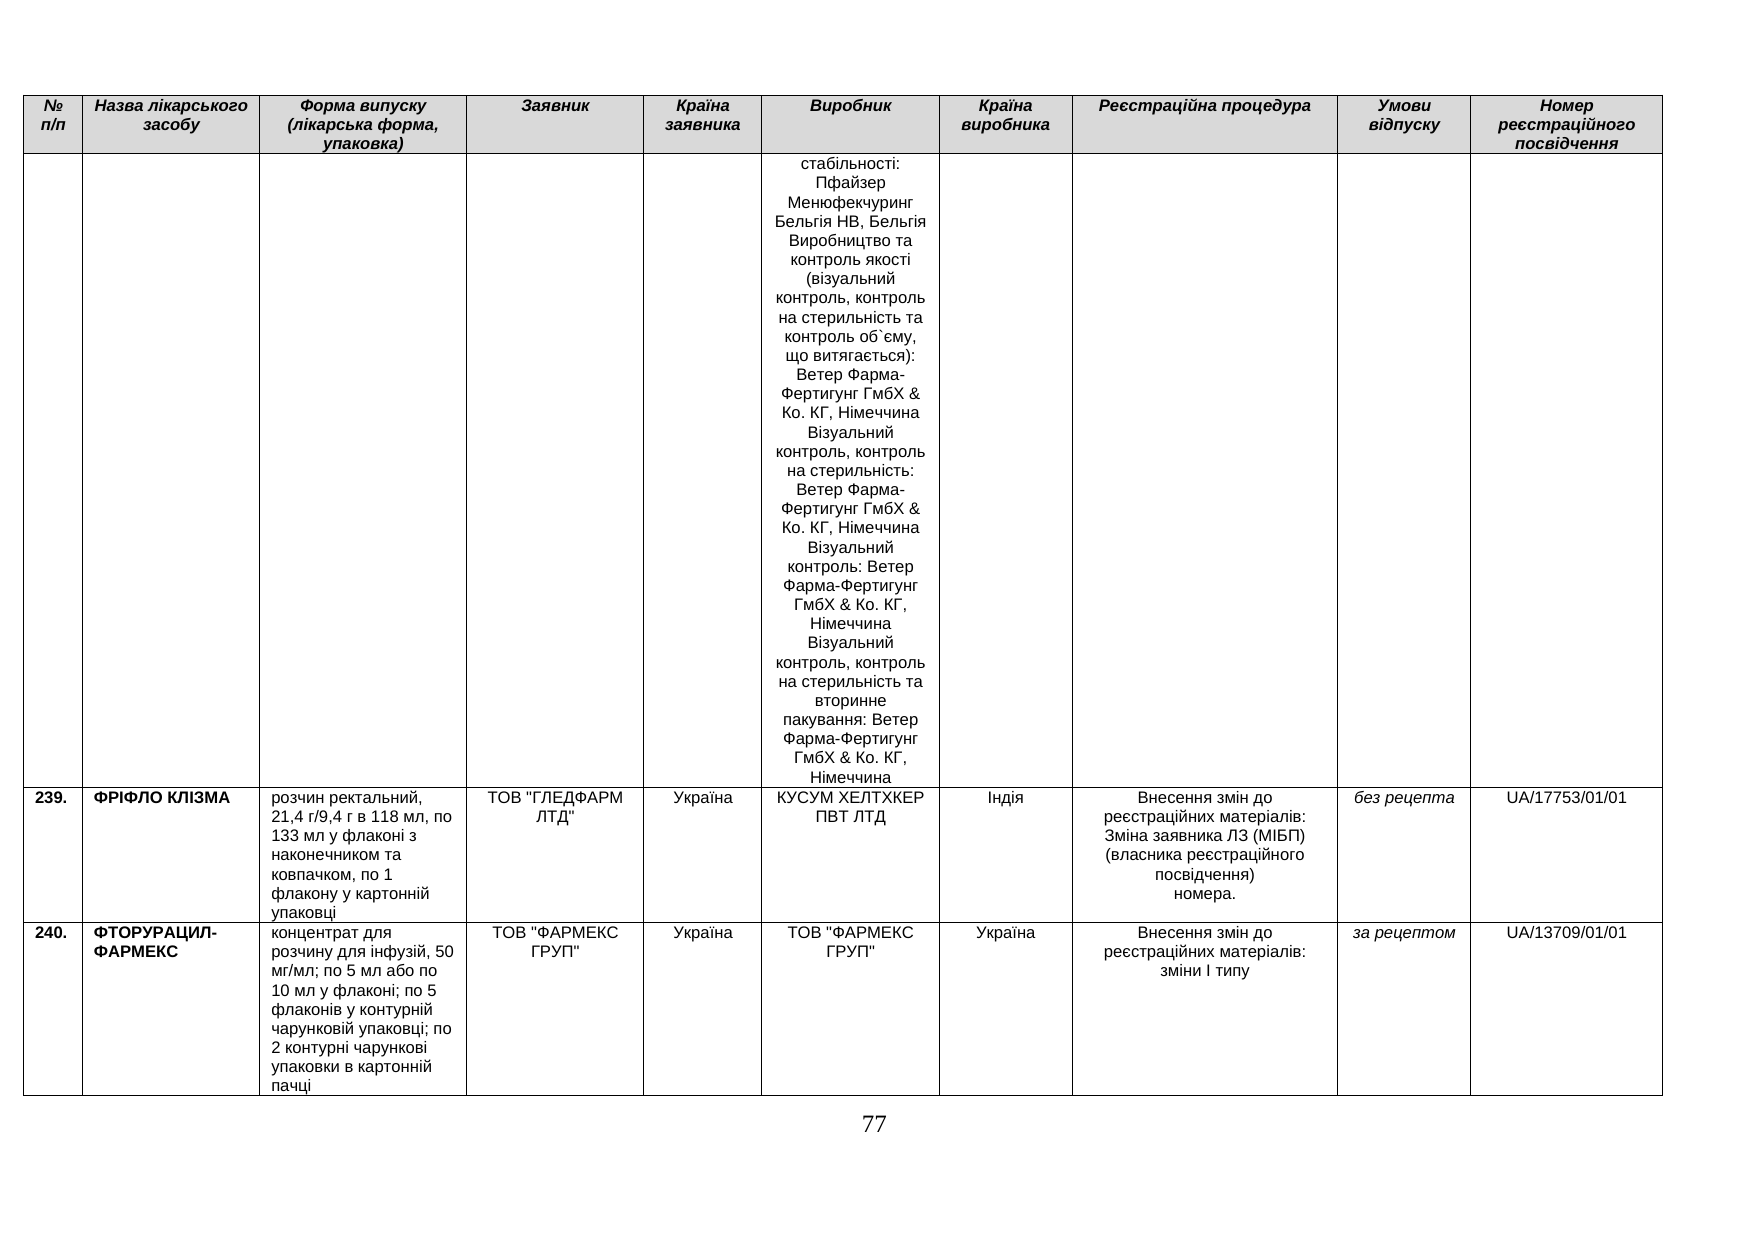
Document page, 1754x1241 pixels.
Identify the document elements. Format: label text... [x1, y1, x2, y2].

table_header Заявник [467, 96, 643, 153]
table_header № п/п [24, 96, 82, 153]
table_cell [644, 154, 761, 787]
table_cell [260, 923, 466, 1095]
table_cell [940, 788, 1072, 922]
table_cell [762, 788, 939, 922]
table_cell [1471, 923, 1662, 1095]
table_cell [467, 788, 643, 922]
table_header Умови відпуску [1338, 96, 1470, 153]
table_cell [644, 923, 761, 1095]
table_header Країна виробника [940, 96, 1072, 153]
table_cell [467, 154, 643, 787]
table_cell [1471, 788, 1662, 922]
table_header Реєстраційна процедура [1073, 96, 1337, 153]
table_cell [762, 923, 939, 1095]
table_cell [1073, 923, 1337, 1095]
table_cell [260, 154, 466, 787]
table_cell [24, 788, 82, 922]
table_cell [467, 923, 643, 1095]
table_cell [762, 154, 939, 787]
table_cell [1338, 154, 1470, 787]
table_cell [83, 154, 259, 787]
table_header Країна заявника [644, 96, 761, 153]
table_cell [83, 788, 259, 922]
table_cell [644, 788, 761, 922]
table_header Форма випуску (лікарська форма, упаковка) [260, 96, 466, 153]
table_header Номер реєстраційного посвідчення [1471, 96, 1662, 153]
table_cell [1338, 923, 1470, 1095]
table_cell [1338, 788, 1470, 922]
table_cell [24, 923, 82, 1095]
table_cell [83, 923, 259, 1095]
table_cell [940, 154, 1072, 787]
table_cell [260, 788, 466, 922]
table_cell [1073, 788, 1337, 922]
table_header Назва лікарського засобу [83, 96, 259, 153]
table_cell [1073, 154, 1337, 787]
table_header Виробник [762, 96, 939, 153]
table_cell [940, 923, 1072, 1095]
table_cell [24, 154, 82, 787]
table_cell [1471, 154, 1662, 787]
